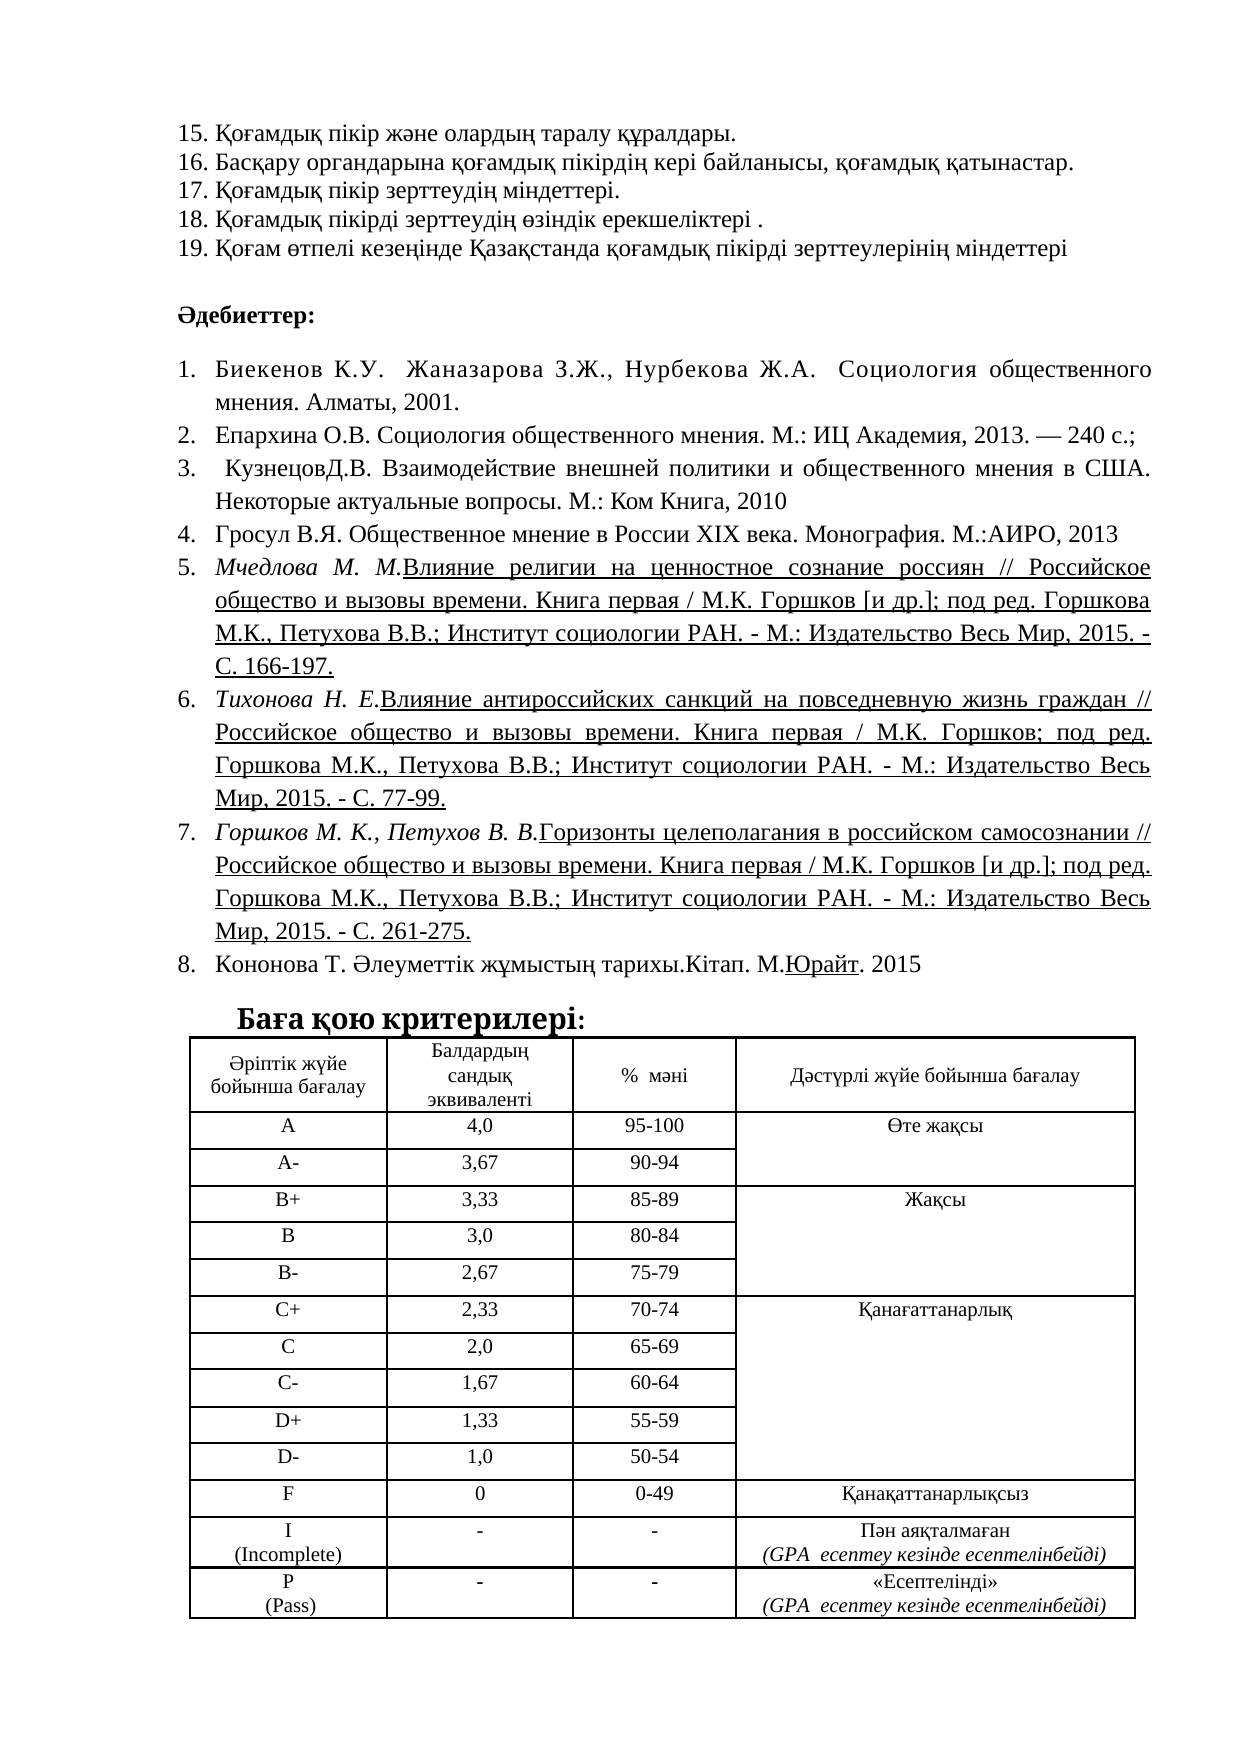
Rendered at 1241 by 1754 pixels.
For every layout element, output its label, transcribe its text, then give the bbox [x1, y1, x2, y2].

table_cell 3,33 [388, 1187, 572, 1221]
table_cell 0 [388, 1481, 572, 1516]
table_cell А [191, 1113, 386, 1148]
table_cell 1,0 [388, 1444, 572, 1479]
table_cell 65-69 [574, 1334, 735, 1368]
table_header Әріптік жүйе бойынша бағалау [191, 1039, 386, 1111]
table_cell «Есептелінді» (GPA есептеу кезінде есептелінбейді) [737, 1569, 1134, 1617]
table_cell Жақсы [737, 1187, 1134, 1295]
table_cell 2,33 [388, 1297, 572, 1332]
table_cell 1,67 [388, 1370, 572, 1406]
table_cell 85-89 [574, 1187, 735, 1221]
table_cell - [388, 1518, 572, 1566]
table_cell 3,0 [388, 1223, 572, 1258]
table_cell F [191, 1481, 386, 1516]
table_header Дәстүрлі жүйе бойынша бағалау [737, 1039, 1134, 1111]
table_cell С- [191, 1370, 386, 1406]
table_cell 75-79 [574, 1260, 735, 1295]
table_cell А- [191, 1150, 386, 1185]
table_cell 4,0 [388, 1113, 572, 1148]
table_cell D+ [191, 1408, 386, 1442]
list Мчедлова М. М.Влияние религии на ценностное сознание россиян // Российское общество и вызовы времени. Книга первая / М.К. Горшков [и др.]; под ред. Горшкова М.К., Петухова В.В.; Институт социологии РАН. - М.: Издательство Весь Мир, 2015. - С. 166-197. [177, 552, 1152, 680]
table_cell Өте жақсы [737, 1113, 1134, 1185]
list Қоғамдық пікірді зерттеудің өзіндік ерекшеліктері . [177, 204, 1152, 233]
table_cell D- [191, 1444, 386, 1479]
table_cell Қанақаттанарлықсыз [737, 1481, 1134, 1516]
table_cell С [191, 1334, 386, 1368]
table_cell 55-59 [574, 1408, 735, 1442]
table_cell I (Incomplete) [191, 1518, 386, 1566]
table_cell В [191, 1223, 386, 1258]
list Қоғамдық пікір және олардың таралу құралдары. [177, 118, 1152, 147]
table_cell 95-100 [574, 1113, 735, 1148]
text Баға қою критерилері: [177, 1003, 1152, 1036]
list Қоғам өтпелі кезеңінде Қазақстанда қоғамдық пікірді зерттеулерінің міндеттері [177, 233, 1152, 262]
text Әдебиеттер: [177, 300, 1152, 329]
table_cell 3,67 [388, 1150, 572, 1185]
table_cell С+ [191, 1297, 386, 1332]
table_cell Қанағаттанарлық [737, 1297, 1134, 1479]
list Епархина О.В. Социология общественного мнения. М.: ИЦ Академия, 2013. — 240 с.; [177, 420, 1152, 449]
table_cell 1,33 [388, 1408, 572, 1442]
list Гросул В.Я. Общественное мнение в России ХIХ века. Монография. М.:АИРО, 2013 [177, 519, 1152, 548]
table_header % мәні [574, 1039, 735, 1111]
table_cell В- [191, 1260, 386, 1295]
table_cell Пән аяқталмаған (GPA есептеу кезінде есептелінбейді) [737, 1518, 1134, 1566]
table_header Балдардың сандық эквиваленті [388, 1039, 572, 1111]
table_cell 80-84 [574, 1223, 735, 1258]
table_cell 0-49 [574, 1481, 735, 1516]
table_cell - [574, 1569, 735, 1617]
table_cell 60-64 [574, 1370, 735, 1406]
list Басқару органдарына қоғамдық пікірдің кері байланысы, қоғамдық қатынастар. [177, 147, 1152, 176]
table_cell 2,67 [388, 1260, 572, 1295]
table_cell 70-74 [574, 1297, 735, 1332]
list Тихонова Н. Е.Влияние антироссийских санкций на повседневную жизнь граждан // Российское общество и вызовы времени. Книга первая / М.К. Горшков; под ред. Горшкова М.К., Петухова В.В.; Институт социологии РАН. - М.: Издательство Весь Мир, 2015. - С. 77-99. [177, 684, 1152, 812]
list КузнецовД.В. Взаимодействие внешней политики и общественного мнения в США. Некоторые актуальные вопросы. М.: Ком Книга, 2010 [177, 453, 1152, 515]
list Биекенов К.У. Жаназарова З.Ж., Нурбекова Ж.А. Социология общественного мнения. Алматы, 2001. [177, 354, 1152, 416]
list Кононова Т. Әлеуметтік жұмыстың тарихы.Кітап. М.Юрайт. 2015 [177, 949, 785, 978]
table_cell 90-94 [574, 1150, 735, 1185]
list Қоғамдық пікір зерттеудің міндеттері. [177, 176, 1152, 204]
table_cell - [388, 1569, 572, 1617]
table_cell P (Pass) [191, 1569, 386, 1617]
table_cell 2,0 [388, 1334, 572, 1368]
table_cell 50-54 [574, 1444, 735, 1479]
table_cell - [574, 1518, 735, 1566]
list Кононова Т. Әлеуметтік жұмыстың тарихы.Кітап. М.Юрайт. 2015 [859, 949, 1152, 978]
list Горшков М. К., Петухов В. В.Горизонты целеполагания в российском самосознании // Российское общество и вызовы времени. Книга первая / М.К. Горшков [и др.]; под ред. Горшкова М.К., Петухова В.В.; Институт социологии РАН. - М.: Издательство Весь Мир, 2015. - C. 261-275. [177, 817, 1152, 945]
table_cell В+ [191, 1187, 386, 1221]
